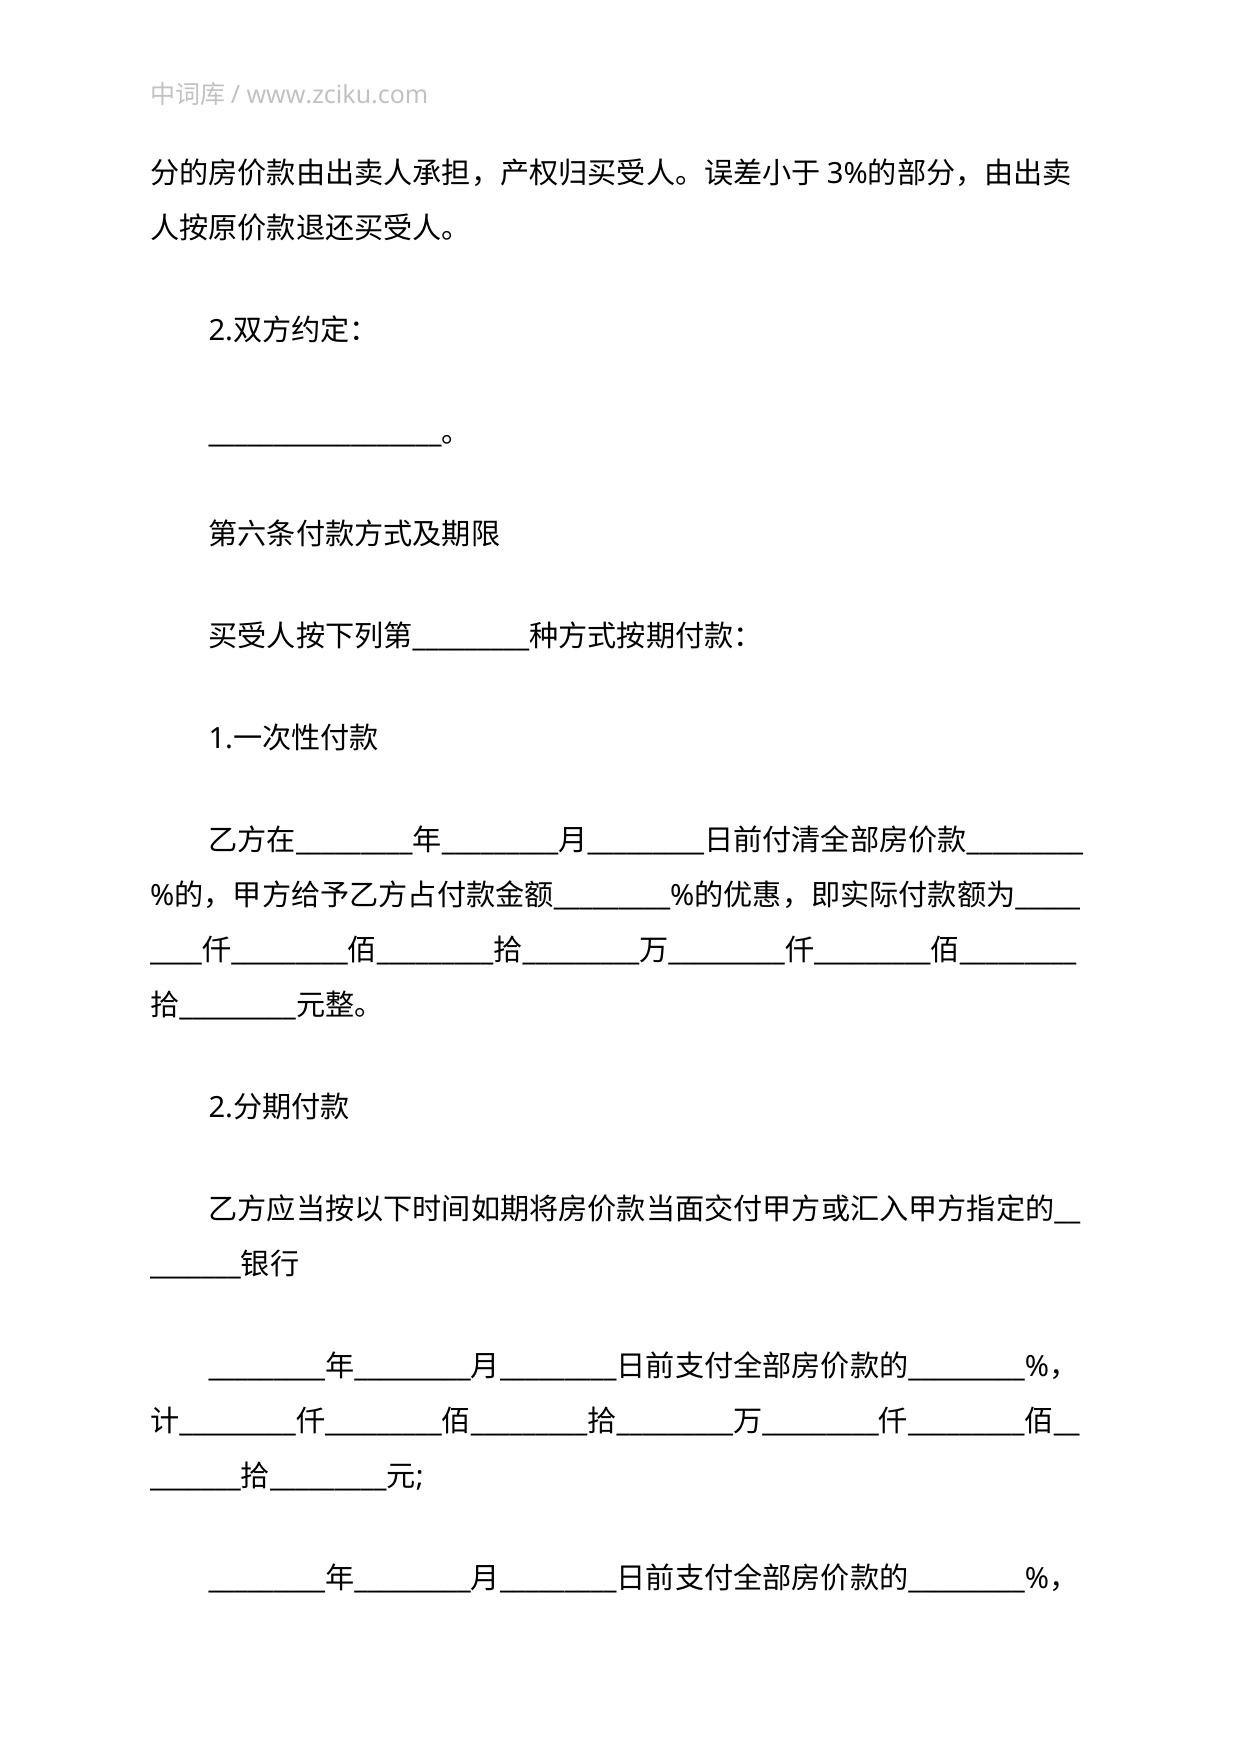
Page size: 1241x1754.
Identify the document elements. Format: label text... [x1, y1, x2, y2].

text 买受人按下列第_________种方式按期付款： [150, 612, 1090, 655]
text 乙方在_________年_________月_________日前付清全部房价款_________%的，甲方给予乙方占付款金额_________%的优惠，即实际付款额为_________仟_________佰_________拾_________万_________仟_________佰_________拾_________元整。 [150, 816, 1090, 1024]
text 2.双方约定： [150, 307, 1090, 349]
text 乙方应当按以下时间如期将房价款当面交付甲方或汇入甲方指定的_________银行 [150, 1185, 1090, 1283]
text 第六条付款方式及期限 [150, 511, 1090, 553]
text 1.一次性付款 [150, 714, 1090, 757]
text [150, 150, 1090, 247]
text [150, 1342, 1090, 1495]
text 2.分期付款 [150, 1083, 1090, 1126]
text __________________。 [150, 409, 1090, 451]
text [150, 1554, 1090, 1597]
